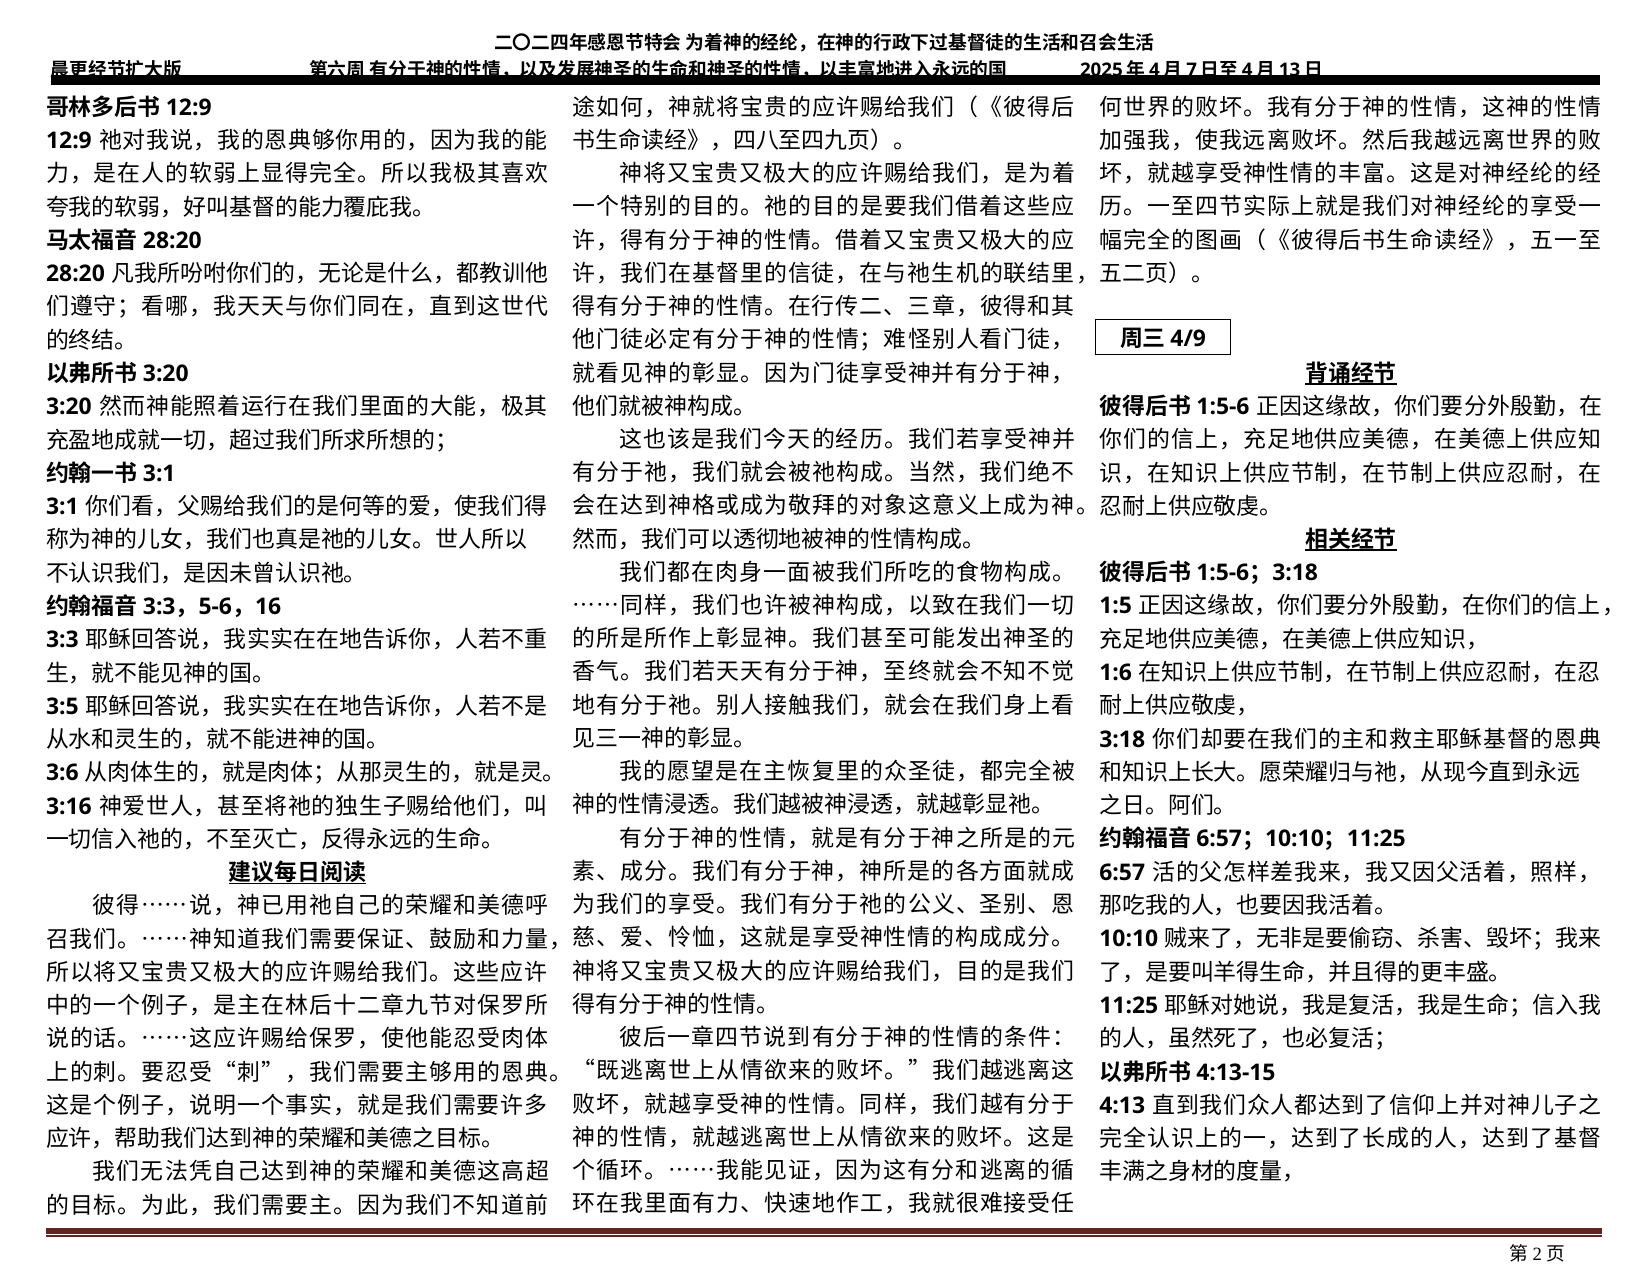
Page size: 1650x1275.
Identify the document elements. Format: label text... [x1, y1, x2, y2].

text 建议每日阅读 [46, 854, 549, 887]
text 我们无法凭自己达到神的荣耀和美德这高超的目标。为此，我们需要主。因为我们不知道前途如何，神就将宝贵的应许赐给我们（《彼得后书生命读经》，四八至四九页）。 [46, 1153, 549, 1220]
text 3:18 你们却要在我们的主和救主耶稣基督的恩典和知识上长大。愿荣耀归与祂，从现今直到永远 [1099, 721, 1602, 787]
text 背诵经节 [1099, 354, 1602, 388]
text 11:25 耶稣对她说，我是复活，我是生命；信入我的人，虽然死了，也必复活； [1099, 987, 1602, 1053]
text 3:5 耶稣回答说，我实实在在地告诉你，人若不是从水和灵生的，就不能进神的国。 [46, 688, 549, 754]
text 不认识我们，是因未曾认识祂。 [46, 554, 549, 588]
text 3:20 然而神能照着运行在我们里面的大能，极其充盈地成就一切，超过我们所求所想的； [46, 388, 549, 455]
text 3:6 从肉体生的，就是肉体；从那灵生的，就是灵。 [46, 754, 549, 788]
text 约翰一书 3:1 [46, 455, 549, 488]
text 1:6 在知识上供应节制，在节制上供应忍耐，在忍耐上供应敬虔， [1099, 654, 1602, 721]
text 彼得……说，神已用祂自己的荣耀和美德呼召我们。……神知道我们需要保证、鼓励和力量，所以将又宝贵又极大的应许赐给我们。这些应许中的一个例子，是主在林后十二章九节对保罗所说的话。……这应许赐给保罗，使他能忍受肉体上的刺。要忍受“刺”，我们需要主够用的恩典。这是个例子，说明一个事实，就是我们需要许多应许，帮助我们达到神的荣耀和美德之目标。 [46, 887, 549, 1153]
text 有分于神的性情，就是有分于神之所是的元素、成分。我们有分于神，神所是的各方面就成为我们的享受。我们有分于祂的公义、圣别、恩慈、爱、怜恤，这就是享受神性情的构成成分。神将又宝贵又极大的应许赐给我们，目的是我们得有分于神的性情。 [572, 819, 1076, 1019]
text 12:9 祂对我说，我的恩典够你用的，因为我的能力，是在人的软弱上显得完全。所以我极其喜欢夸我的软弱，好叫基督的能力覆庇我。 [46, 122, 549, 222]
text 4:13 直到我们众人都达到了信仰上并对神儿子之完全认识上的一，达到了长成的人，达到了基督丰满之身材的度量， [1099, 1087, 1602, 1186]
text 3:1 你们看，父赐给我们的是何等的爱，使我们得称为神的儿女，我们也真是祂的儿女。世人所以 [46, 488, 549, 554]
table_header 周三4/9 [1096, 320, 1230, 353]
text 我们都在肉身一面被我们所吃的食物构成。……同样，我们也许被神构成，以致在我们一切的所是所作上彰显神。我们甚至可能发出神圣的香气。我们若天天有分于神，至终就会不知不觉地有分于祂。别人接触我们，就会在我们身上看见三一神的彰显。 [572, 554, 1076, 753]
text 1:5 正因这缘故，你们要分外殷勤，在你们的信上，充足地供应美德，在美德上供应知识， [1099, 587, 1602, 654]
text 约翰福音 6:57；10:10；11:25 [1099, 820, 1602, 854]
text 6:57 活的父怎样差我来，我又因父活着，照样，那吃我的人，也要因我活着。 [1099, 854, 1602, 920]
text 以弗所书 4:13-15 [1099, 1053, 1602, 1087]
text 彼后一章四节说到有分于神的性情的条件：“既逃离世上从情欲来的败坏。”我们越逃离这败坏，就越享受神的性情。同样，我们越有分于神的性情，就越逃离世上从情欲来的败坏。这是个循环。……我能见证，因为这有分和逃离的循环在我里面有力、快速地作工，我就很难接受任何世界的败坏。我有分于神的性情，这神的性情加强我，使我远离败坏。然后我越远离世界的败坏，就越享受神性情的丰富。这是对神经纶的经历。一至四节实际上就是我们对神经纶的享受一幅完全的图画（《彼得后书生命读经》，五一至五二页）。 [1099, 88, 1602, 288]
text 彼后一章四节说到有分于神的性情的条件：“既逃离世上从情欲来的败坏。”我们越逃离这败坏，就越享受神的性情。同样，我们越有分于神的性情，就越逃离世上从情欲来的败坏。这是个循环。……我能见证，因为这有分和逃离的循环在我里面有力、快速地作工，我就很难接受任何世界的败坏。我有分于神的性情，这神的性情加强我，使我远离败坏。然后我越远离世界的败坏，就越享受神性情的丰富。这是对神经纶的经历。一至四节实际上就是我们对神经纶的享受一幅完全的图画（《彼得后书生命读经》，五一至五二页）。 [572, 1019, 1076, 1218]
text 我的愿望是在主恢复里的众圣徒，都完全被神的性情浸透。我们越被神浸透，就越彰显祂。 [572, 753, 1076, 819]
text 约翰福音 3:3，5-6，16 [46, 588, 549, 621]
text 以弗所书 3:20 [46, 355, 549, 388]
text 28:20 凡我所吩咐你们的，无论是什么，都教训他们遵守；看哪，我天天与你们同在，直到这世代的终结。 [46, 255, 549, 355]
text 哥林多后书 12:9 [46, 88, 549, 122]
text 3:16 神爱世人，甚至将祂的独生子赐给他们，叫一切信入祂的，不至灭亡，反得永远的生命。 [46, 788, 549, 854]
text 3:3 耶稣回答说，我实实在在地告诉你，人若不重生，就不能见神的国。 [46, 621, 549, 688]
text 彼得后书1:5-6 正因这缘故，你们要分外殷勤，在你们的信上，充足地供应美德，在美德上供应知识，在知识上供应节制，在节制上供应忍耐，在忍耐上供应敬虔。 [1099, 388, 1602, 521]
text 这也该是我们今天的经历。我们若享受神并有分于祂，我们就会被祂构成。当然，我们绝不会在达到神格或成为敬拜的对象这意义上成为神。然而，我们可以透彻地被神的性情构成。 [572, 421, 1076, 554]
text 我们无法凭自己达到神的荣耀和美德这高超的目标。为此，我们需要主。因为我们不知道前途如何，神就将宝贵的应许赐给我们（《彼得后书生命读经》，四八至四九页）。 [572, 88, 1076, 155]
text 相关经节 [1099, 521, 1602, 554]
text 之日。阿们。 [1099, 787, 1602, 820]
text 神将又宝贵又极大的应许赐给我们，是为着一个特别的目的。祂的目的是要我们借着这些应许，得有分于神的性情。借着又宝贵又极大的应许，我们在基督里的信徒，在与祂生机的联结里，得有分于神的性情。在行传二、三章，彼得和其他门徒必定有分于神的性情；难怪别人看门徒，就看见神的彰显。因为门徒享受神并有分于神，他们就被神构成。 [572, 155, 1076, 421]
text 10:10 贼来了，无非是要偷窃、杀害、毁坏；我来了，是要叫羊得生命，并且得的更丰盛。 [1099, 920, 1602, 987]
text 彼得后书 1:5-6；3:18 [1099, 554, 1602, 587]
text 马太福音 28:20 [46, 222, 549, 255]
